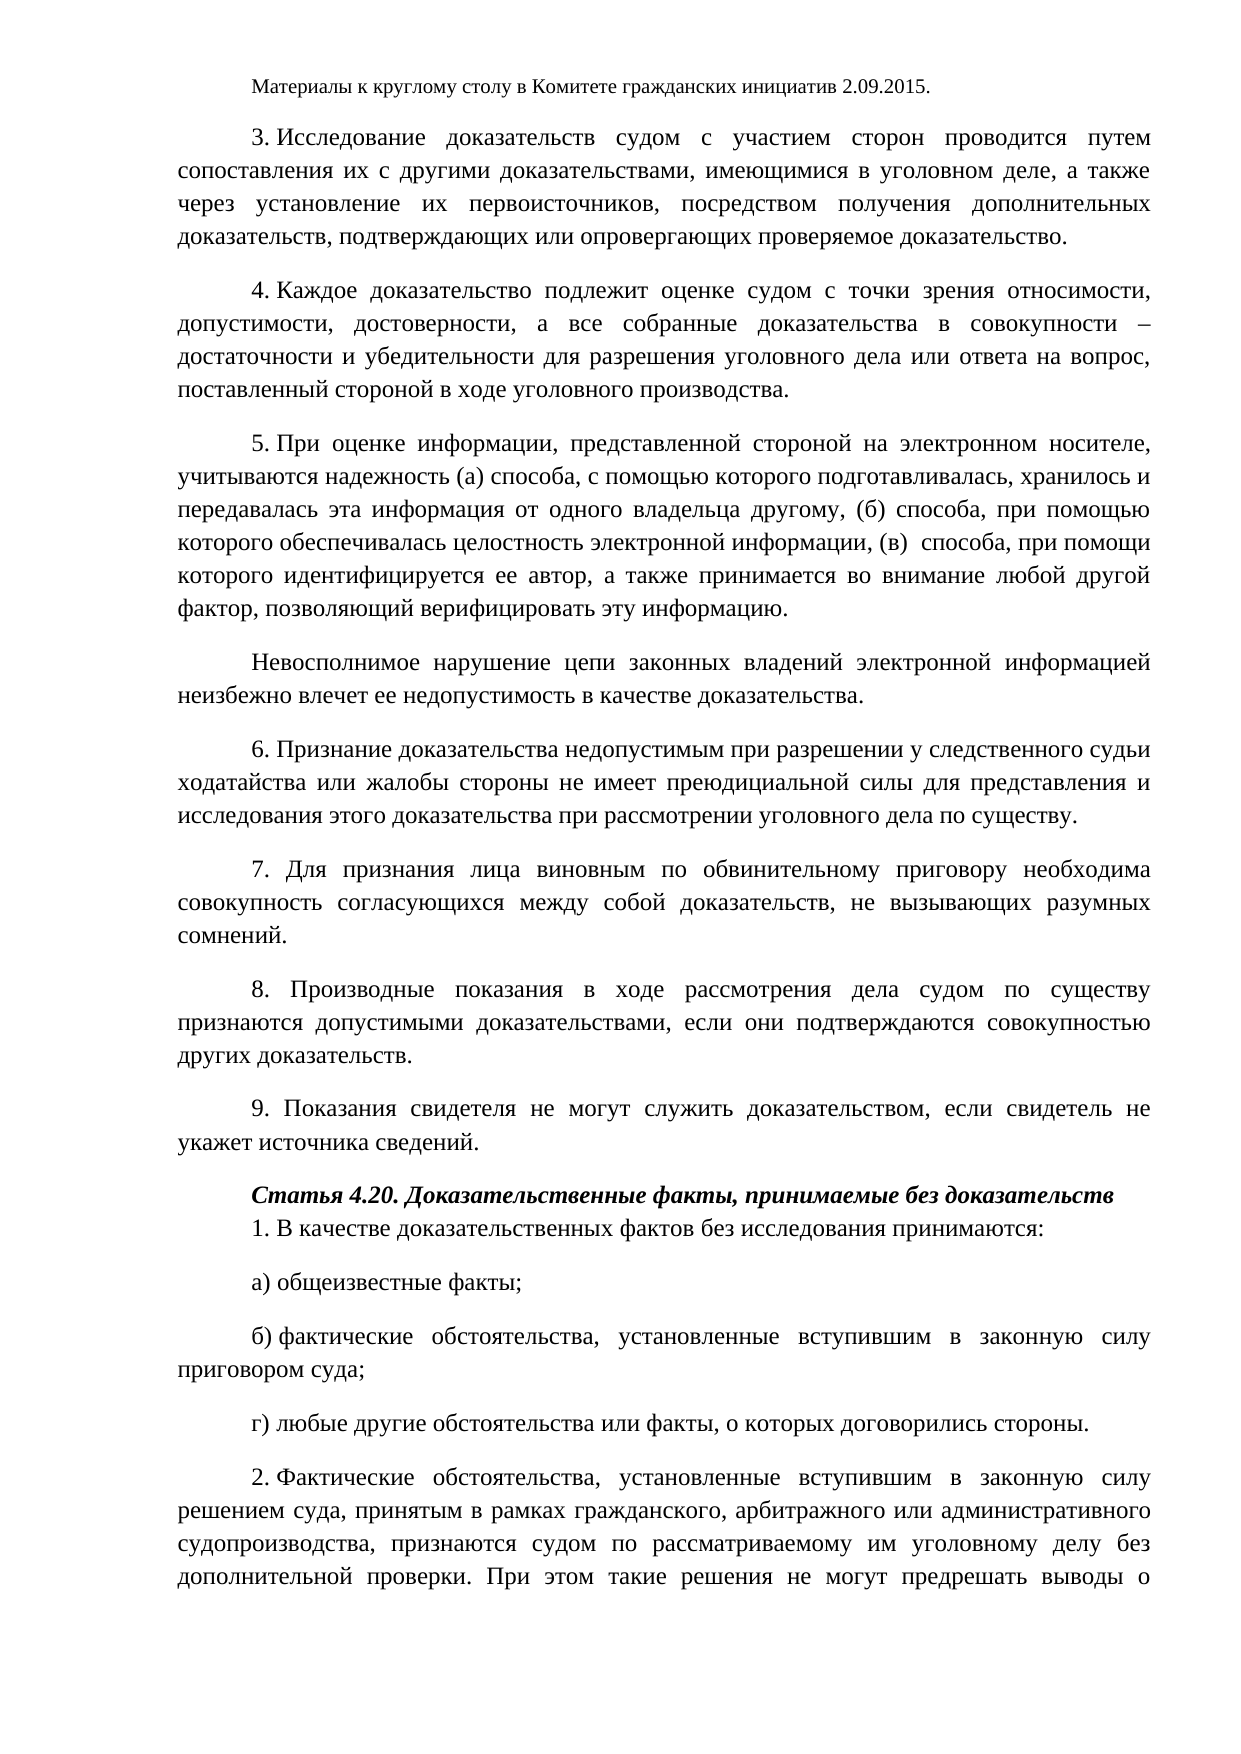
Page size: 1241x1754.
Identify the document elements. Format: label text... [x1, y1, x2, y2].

text г) любые другие обстоятельства или факты, о которых договорились стороны. [177, 1408, 1152, 1437]
text 4. Каждое доказательство подлежит оценке судом с точки зрения относимости, допустимости, достоверности, а все собранные доказательства в совокупности – достаточности и убедительности для разрешения уголовного дела или ответа на вопрос, поставленный стороной в ходе уголовного производства. [177, 275, 1152, 403]
subtitle Статья 4.20. Доказательственные факты, принимаемые без доказательств [177, 1180, 1152, 1209]
text б) фактические обстоятельства, установленные вступившим в законную силу приговором суда; [177, 1321, 1152, 1383]
text а) общеизвестные факты; [177, 1267, 1152, 1296]
text 3. Исследование доказательств судом с участием сторон проводится путем сопоставления их с другими доказательствами, имеющимися в уголовном деле, а также через установление их первоисточников, посредством получения дополнительных доказательств, подтверждающих или опровергающих проверяемое доказательство. [177, 122, 1152, 250]
text 7. Для признания лица виновным по обвинительному приговору необходима совокупность согласующихся между собой доказательств, не вызывающих разумных сомнений. [177, 854, 1152, 948]
text 9. Показания свидетеля не могут служить доказательством, если свидетель не укажет источника сведений. [177, 1093, 1152, 1155]
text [177, 1462, 1152, 1590]
text 6. Признание доказательства недопустимым при разрешении у следственного судьи ходатайства или жалобы стороны не имеет преюдициальной силы для представления и исследования этого доказательства при рассмотрении уголовного дела по существу. [177, 734, 1152, 829]
text 5. При оценке информации, представленной стороной на электронном носителе, учитываются надежность (а) способа, с помощью которого подготавливалась, хранилось и передавалась эта информация от одного владельца другому, (б) способа, при помощью которого обеспечивалась целостность электронной информации, (в) способа, при помощи которого идентифицируется ее автор, а также принимается во внимание любой другой фактор, позволяющий верифицировать эту информацию. [177, 428, 1152, 622]
text 1. В качестве доказательственных фактов без исследования принимаются: [177, 1213, 1152, 1242]
text 8. Производные показания в ходе рассмотрения дела судом по существу признаются допустимыми доказательствами, если они подтверждаются совокупностью других доказательств. [177, 974, 1152, 1068]
text Невосполнимое нарушение цепи законных владений электронной информацией неизбежно влечет ее недопустимость в качестве доказательства. [177, 647, 1152, 709]
